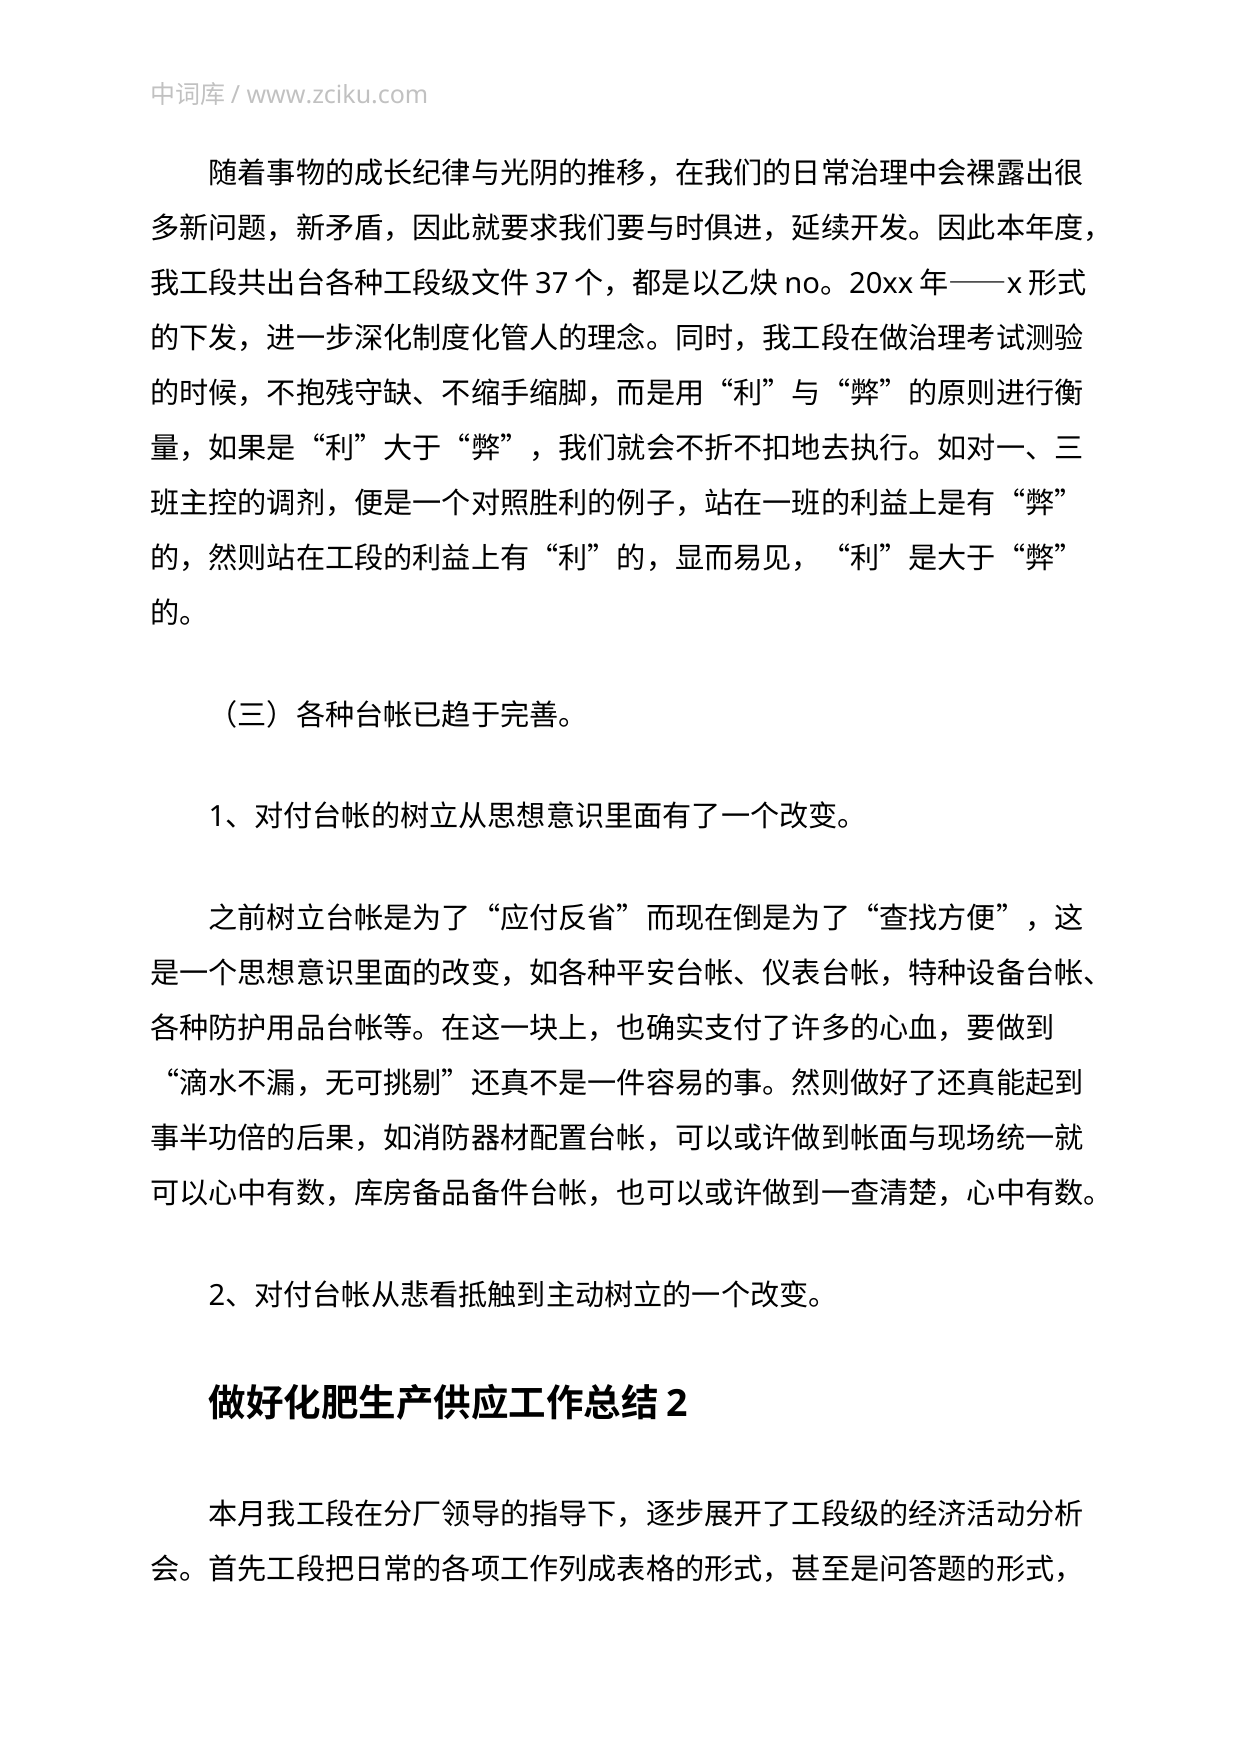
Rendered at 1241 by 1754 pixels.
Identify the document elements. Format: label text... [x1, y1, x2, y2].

text 做好化肥生产供应工作总结2 [150, 1373, 1090, 1427]
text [150, 1491, 1090, 1588]
text 1、对付台帐的树立从思想意识里面有了一个改变。 [150, 793, 1090, 835]
text 之前树立台帐是为了“应付反省”而现在倒是为了“查找方便”，这是一个思想意识里面的改变，如各种平安台帐、仪表台帐，特种设备台帐、各种防护用品台帐等。在这一块上，也确实支付了许多的心血，要做到“滴水不漏，无可挑剔”还真不是一件容易的事。然则做好了还真能起到事半功倍的后果，如消防器材配置台帐，可以或许做到帐面与现场统一就可以心中有数，库房备品备件台帐，也可以或许做到一查清楚，心中有数。 [150, 895, 1090, 1212]
text （三）各种台帐已趋于完善。 [150, 691, 1090, 733]
text 2、对付台帐从悲看抵触到主动树立的一个改变。 [150, 1271, 1090, 1313]
text 随着事物的成长纪律与光阴的推移，在我们的日常治理中会裸露出很多新问题，新矛盾，因此就要求我们要与时俱进，延续开发。因此本年度，我工段共出台各种工段级文件37个，都是以乙炔no。20xx年——x形式的下发，进一步深化制度化管人的理念。同时，我工段在做治理考试测验的时候，不抱残守缺、不缩手缩脚，而是用“利”与“弊”的原则进行衡量，如果是“利”大于“弊”，我们就会不折不扣地去执行。如对一、三班主控的调剂，便是一个对照胜利的例子，站在一班的利益上是有“弊”的，然则站在工段的利益上有“利”的，显而易见，“利”是大于“弊”的。 [150, 150, 1090, 632]
